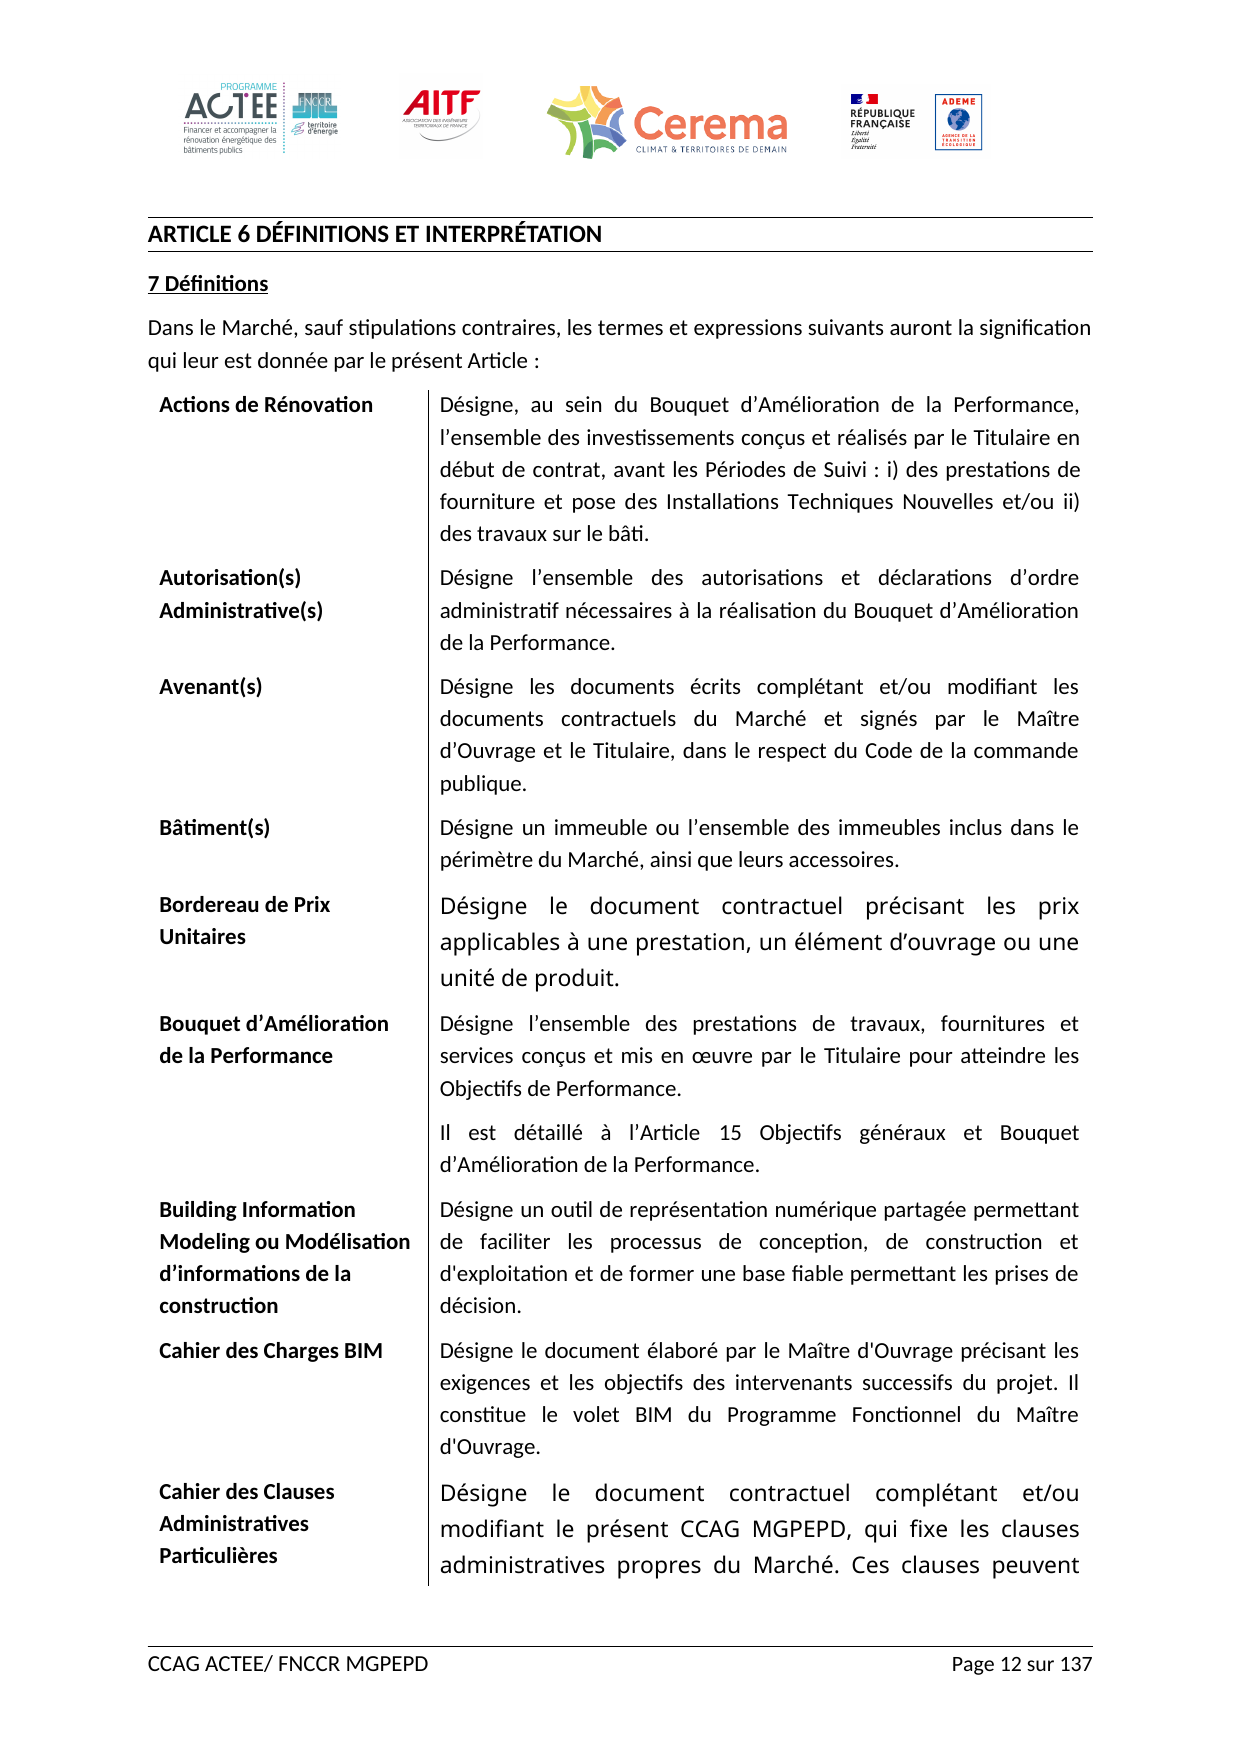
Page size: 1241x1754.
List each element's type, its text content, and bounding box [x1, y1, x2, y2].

picture [177, 74, 342, 159]
picture [398, 73, 484, 159]
table_cell Désigne l’ensemble des autorisations et déclarations d’ordre administratif nécessaires à la réalisation du Bouquet d’Amélioration de la Performance. [429, 564, 1091, 672]
table_cell Désigne le document élaboré par le Maître d'Ouvrage précisant les exigences et les objectifs des intervenants successifs du projet. Il constitue le volet BIM du Programme Fonctionnel du Maître d'Ouvrage. [429, 1336, 1091, 1477]
table_cell Avenant(s) [148, 672, 428, 813]
table_cell Désigne le document contractuel précisant les prix applicables à une prestation, un élément d’ouvrage ou une unité de produit. [429, 890, 1091, 1009]
table_cell Désigne l’ensemble des prestations de travaux, fournitures et services conçus et mis en œuvre par le Titulaire pour atteindre les Objectifs de Performance. Il est détaillé à l’Article 3.2. Objectifs généraux et Bouquet d’Amélioration de la Performance. [429, 1009, 1091, 1195]
table_header Actions de Rénovation [148, 390, 428, 563]
table_cell Désigne un outil de représentation numérique partagée permettant de faciliter les processus de conception, de construction et d'exploitation et de former une base fiable permettant les prises de décision. [429, 1195, 1091, 1336]
table_cell Bordereau de Prix Unitaires [148, 890, 428, 1009]
subtitle Définitions [148, 269, 1093, 297]
table_cell Désigne les documents écrits complétant et/ou modifiant les documents contractuels du Marché et signés par le Maître d’Ouvrage et le Titulaire, dans le respect du Code de la commande publique. [429, 672, 1091, 813]
table_cell Bâtiment(s) [148, 813, 428, 890]
table_cell Désigne un immeuble ou l’ensemble des immeubles inclus dans le périmètre du Marché, ainsi que leurs accessoires. [429, 813, 1091, 890]
table_cell Bouquet d’Amélioration de la Performance [148, 1009, 428, 1195]
picture [546, 86, 787, 159]
table_cell Cahier des Charges BIM [148, 1336, 428, 1477]
table_cell Cahier des Clauses Administratives Particulières [148, 1477, 428, 1586]
table_header Désigne, au sein du Bouquet d’Amélioration de la Performance, l’ensemble des investissements conçus et réalisés par le Titulaire en début de contrat, avant les Périodes de Suivi : i) des prestations de fourniture et pose des Installations Techniques Nouvelles et/ou ii) des travaux sur le bâti. [429, 390, 1092, 563]
table_cell Autorisation(s) Administrative(s) [148, 564, 428, 672]
subtitle Article Définitions et Interprétation [148, 218, 1093, 251]
picture [841, 84, 992, 159]
table_cell Building Information Modeling ou Modélisation d’informations de la construction [148, 1195, 428, 1336]
text Dans le Marché, sauf stipulations contraires, les termes et expressions suivants auront la signification qui leur est donnée par le présent Article : [148, 313, 1093, 374]
